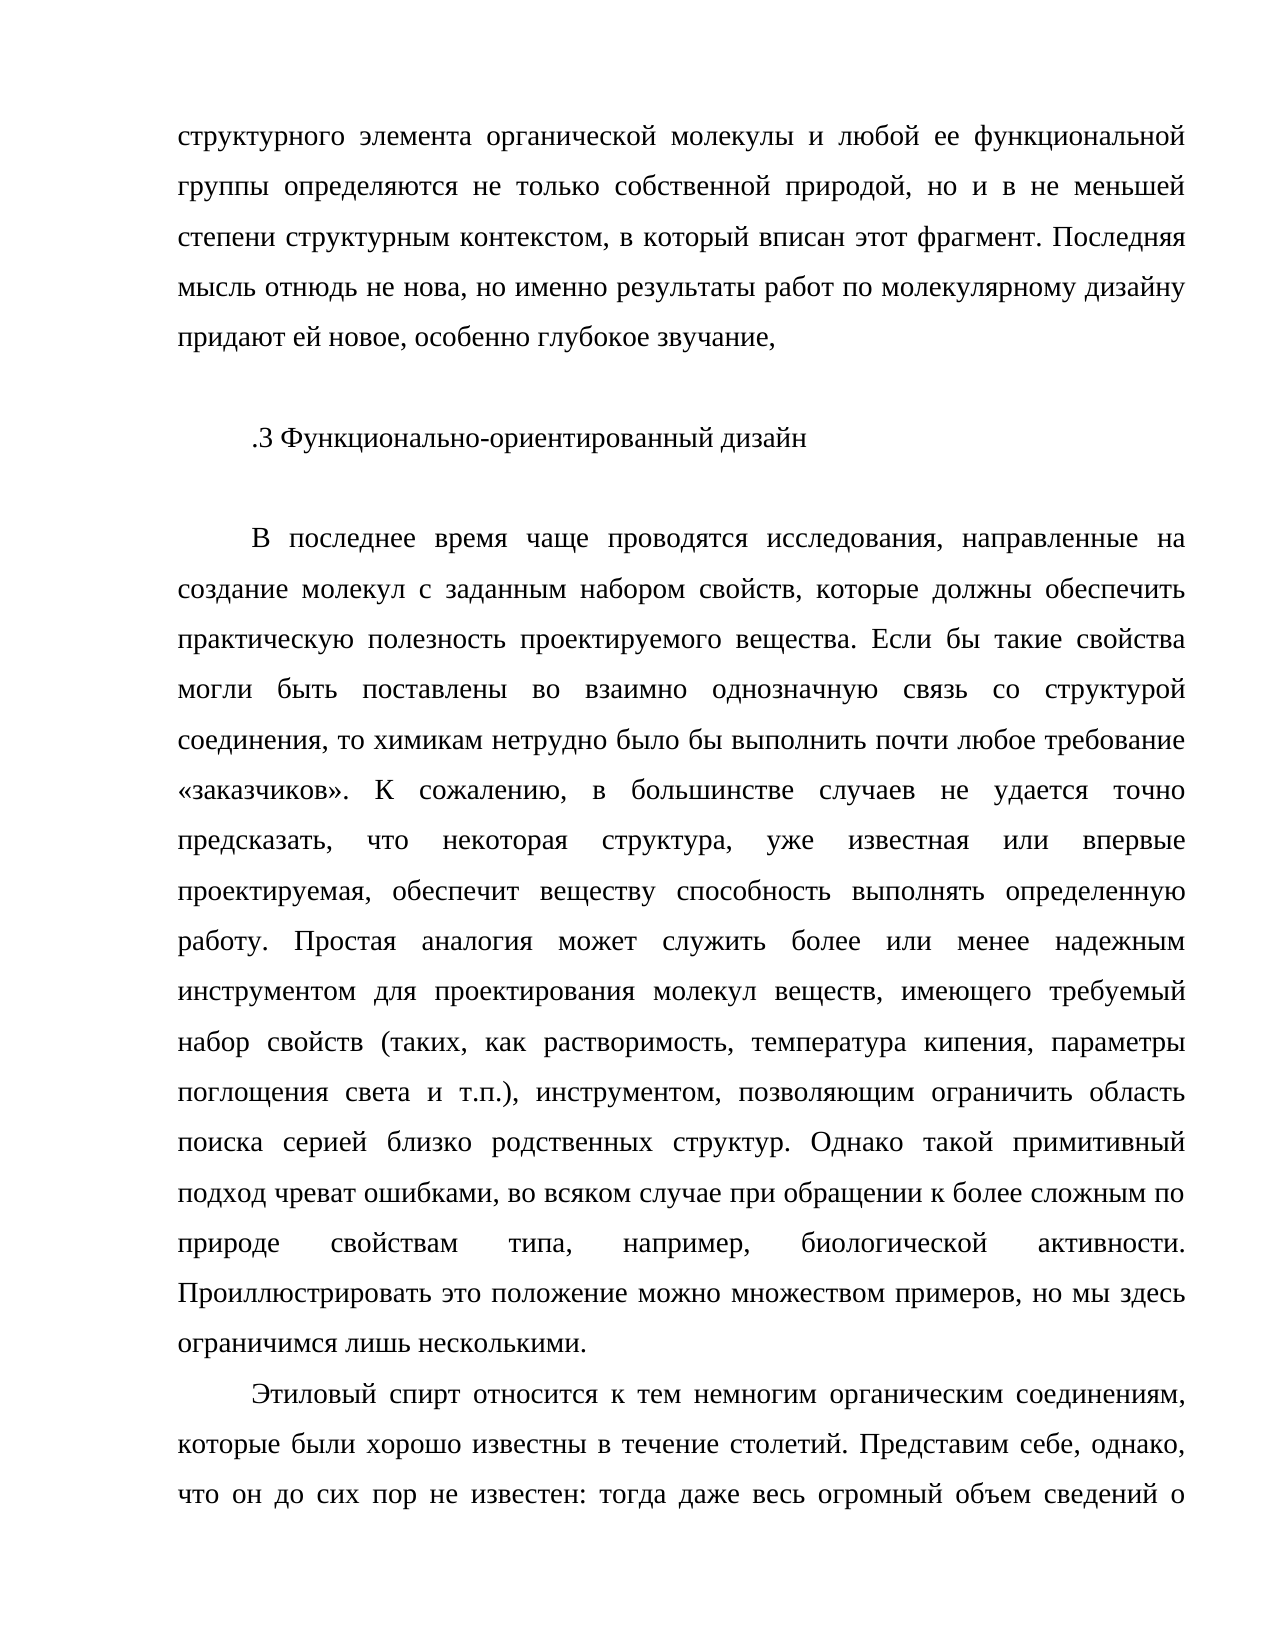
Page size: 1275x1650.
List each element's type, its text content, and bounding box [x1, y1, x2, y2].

subtitle .3 Функционально-ориентированный дизайн [177, 420, 1186, 453]
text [177, 1376, 1186, 1510]
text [177, 118, 1186, 353]
text В последнее время чаще проводятся исследования, направленные на создание молекул с заданным набором свойств, которые должны обеспечить практическую полезность проектируемого вещества. Если бы такие свойства могли быть поставлены во взаимно однозначную связь со структурой соединения, то химикам нетрудно было бы выполнить почти любое требование «заказчиков». К сожалению, в большинстве случаев не удается точно предсказать, что некоторая структура, уже известная или впервые проектируемая, обеспечит веществу способность выполнять определенную работу. Простая аналогия может служить более или менее надежным инструментом для проектирования молекул веществ, имеющего требуемый набор свойств (таких, как растворимость, температура кипения, параметры поглощения света и т.п.), инструментом, позволяющим ограничить область поиска серией близко родственных структур. Однако такой примитивный подход чреват ошибками, во всяком случае при обращении к более сложным по природе свойствам типа, например, биологической активности. Проиллюстрировать это положение можно множеством примеров, но мы здесь ограничимся лишь несколькими. [177, 521, 1186, 1359]
